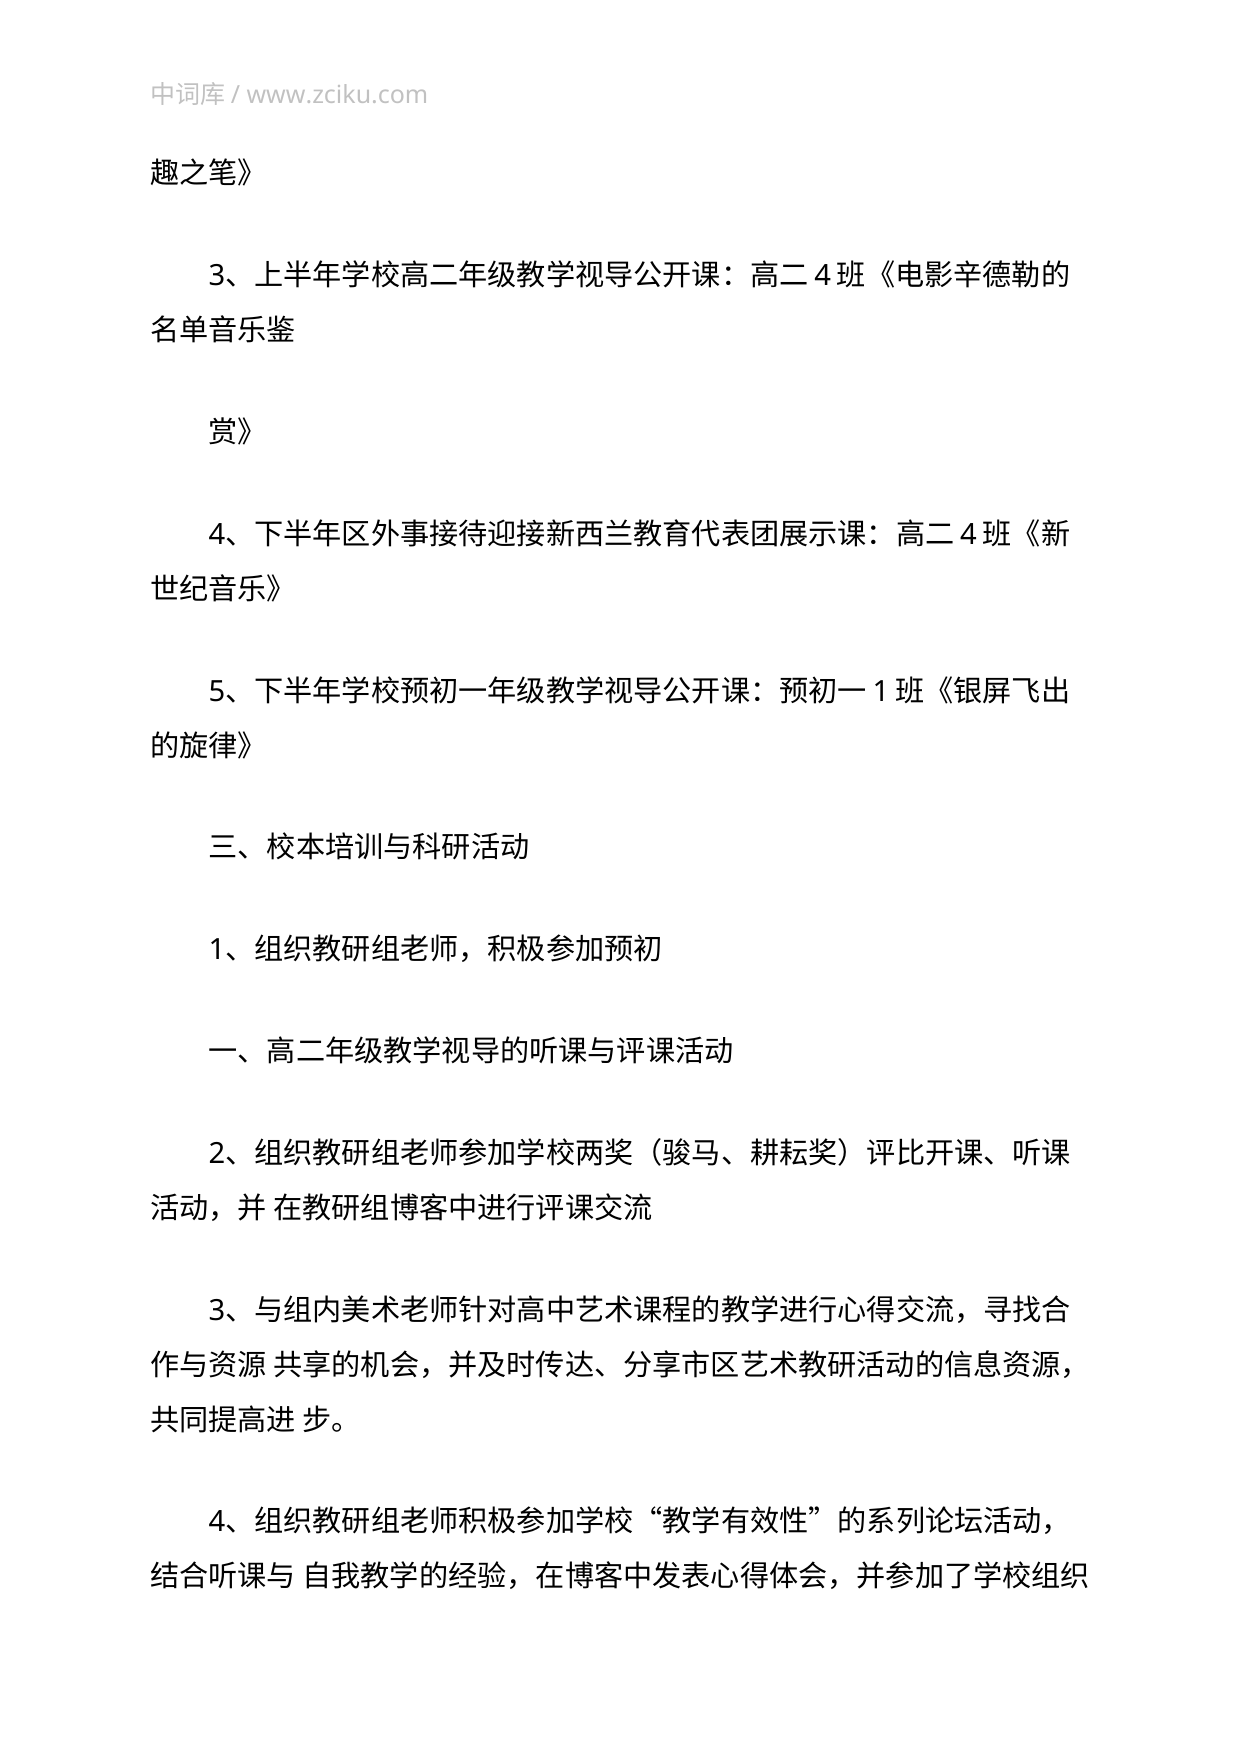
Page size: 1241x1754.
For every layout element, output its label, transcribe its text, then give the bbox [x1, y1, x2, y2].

text 4、下半年区外事接待迎接新西兰教育代表团展示课：高二4班《新世纪音乐》 [150, 510, 1090, 608]
text 3、上半年学校高二年级教学视导公开课：高二4班《电影辛德勒的名单音乐鉴 [150, 252, 1090, 349]
text 赏》 [150, 408, 1090, 451]
text 3、与组内美术老师针对高中艺术课程的教学进行心得交流，寻找合作与资源 共享的机会，并及时传达、分享市区艺术教研活动的信息资源，共同提高进 步。 [150, 1286, 1090, 1438]
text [150, 150, 1090, 192]
text 三、校本培训与科研活动 [150, 824, 1090, 866]
text 1、组织教研组老师，积极参加预初 [150, 926, 1090, 968]
text 5、下半年学校预初一年级教学视导公开课：预初一1班《银屏飞出的旋律》 [150, 667, 1090, 764]
text 2、组织教研组老师参加学校两奖（骏马、耕耘奖）评比开课、听课活动，并 在教研组博客中进行评课交流 [150, 1129, 1090, 1227]
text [150, 1498, 1090, 1595]
text 一、高二年级教学视导的听课与评课活动 [150, 1028, 1090, 1070]
